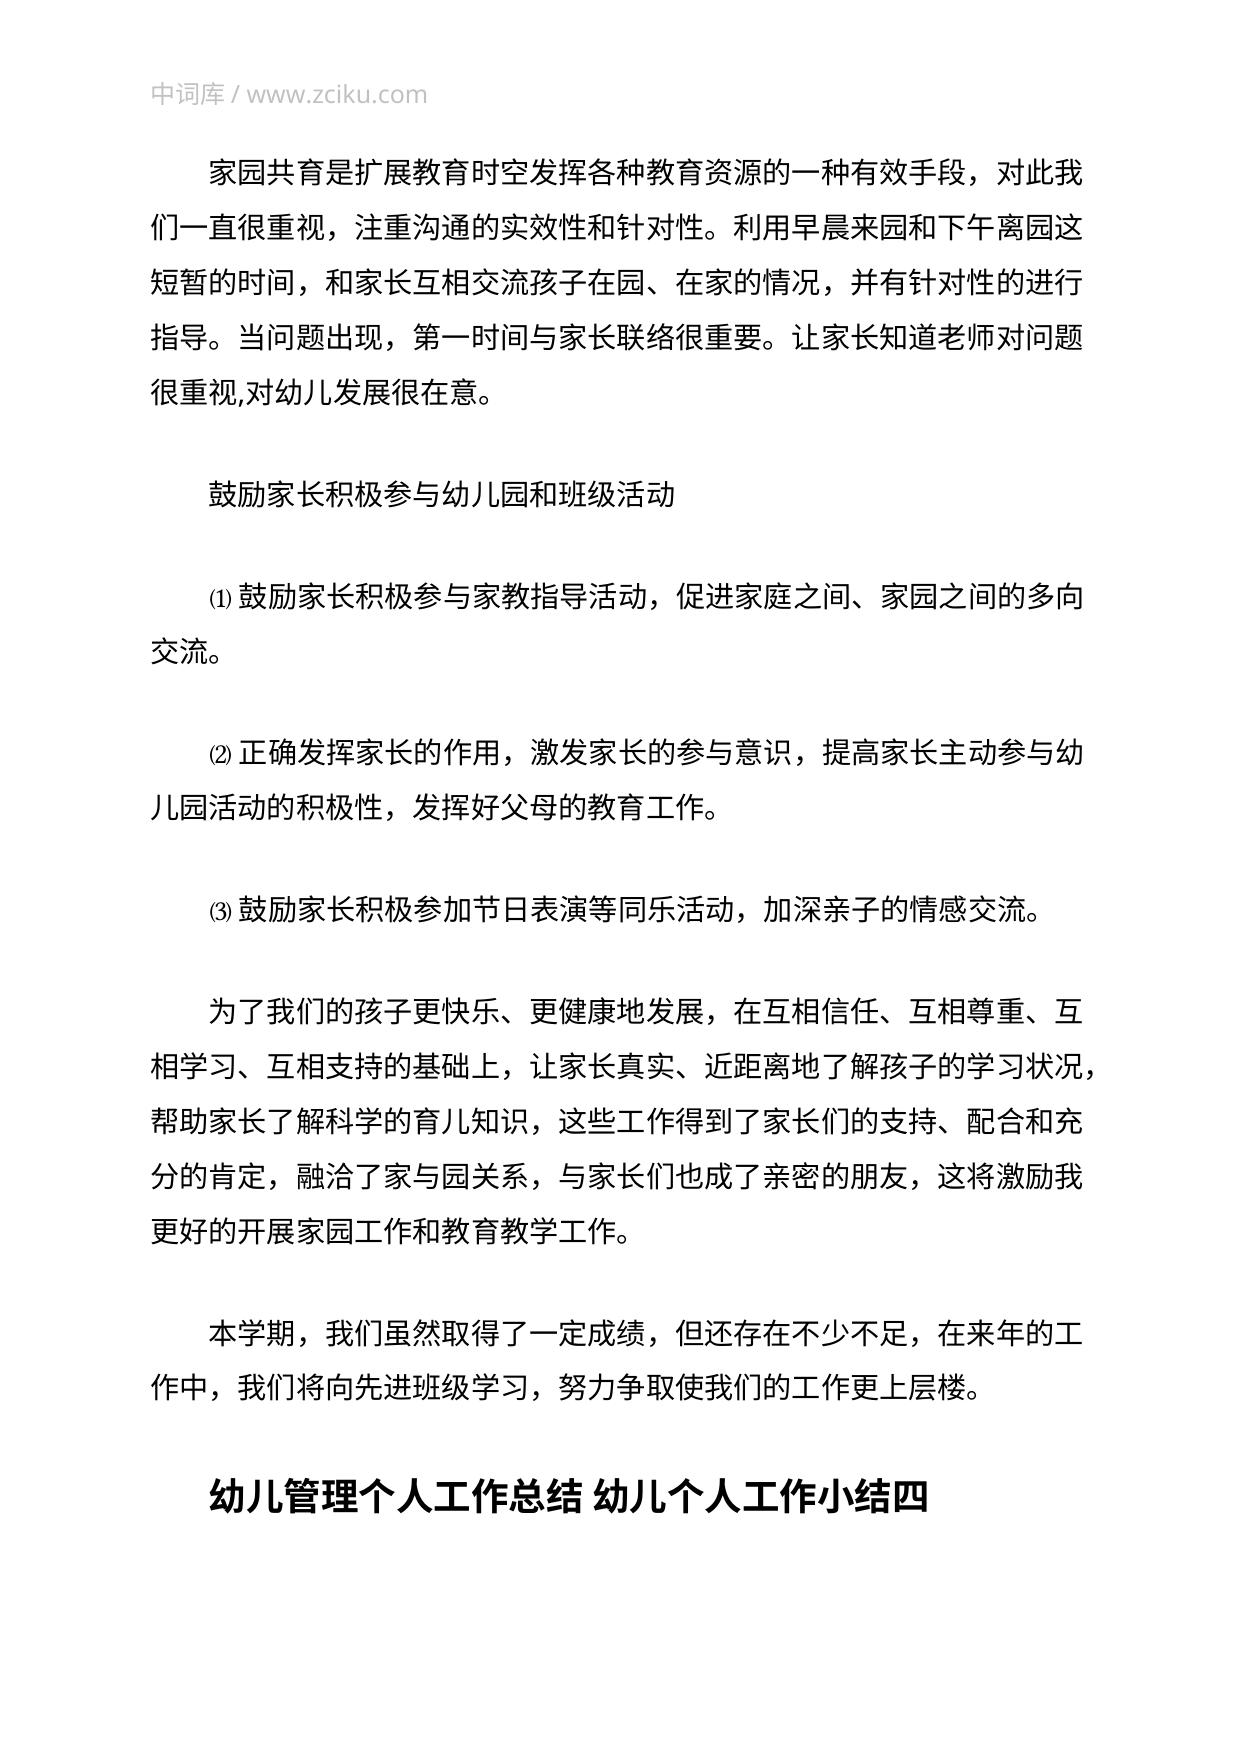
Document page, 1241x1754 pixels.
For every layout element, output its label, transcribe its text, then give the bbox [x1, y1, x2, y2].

text 家园共育是扩展教育时空发挥各种教育资源的一种有效手段，对此我们一直很重视，注重沟通的实效性和针对性。利用早晨来园和下午离园这短暂的时间，和家长互相交流孩子在园、在家的情况，并有针对性的进行指导。当问题出现，第一时间与家长联络很重要。让家长知道老师对问题很重视,对幼儿发展很在意。 [150, 150, 1090, 412]
text 本学期，我们虽然取得了一定成绩，但还存在不少不足，在来年的工作中，我们将向先进班级学习，努力争取使我们的工作更上层楼。 [150, 1310, 1090, 1407]
text 为了我们的孩子更快乐、更健康地发展，在互相信任、互相尊重、互相学习、互相支持的基础上，让家长真实、近距离地了解孩子的学习状况，帮助家长了解科学的育儿知识，这些工作得到了家长们的支持、配合和充分的肯定，融洽了家与园关系，与家长们也成了亲密的朋友，这将激励我更好的开展家园工作和教育教学工作。 [150, 989, 1090, 1251]
text ⑴鼓励家长积极参与家教指导活动，促进家庭之间、家园之间的多向交流。 [150, 573, 1090, 671]
text 鼓励家长积极参与幼儿园和班级活动 [150, 472, 1090, 514]
text 幼儿管理个人工作总结 幼儿个人工作小结四 [150, 1467, 1090, 1521]
text ⑶鼓励家长积极参加节日表演等同乐活动，加深亲子的情感交流。 [150, 887, 1090, 929]
text ⑵正确发挥家长的作用，激发家长的参与意识，提高家长主动参与幼儿园活动的积极性，发挥好父母的教育工作。 [150, 730, 1090, 827]
